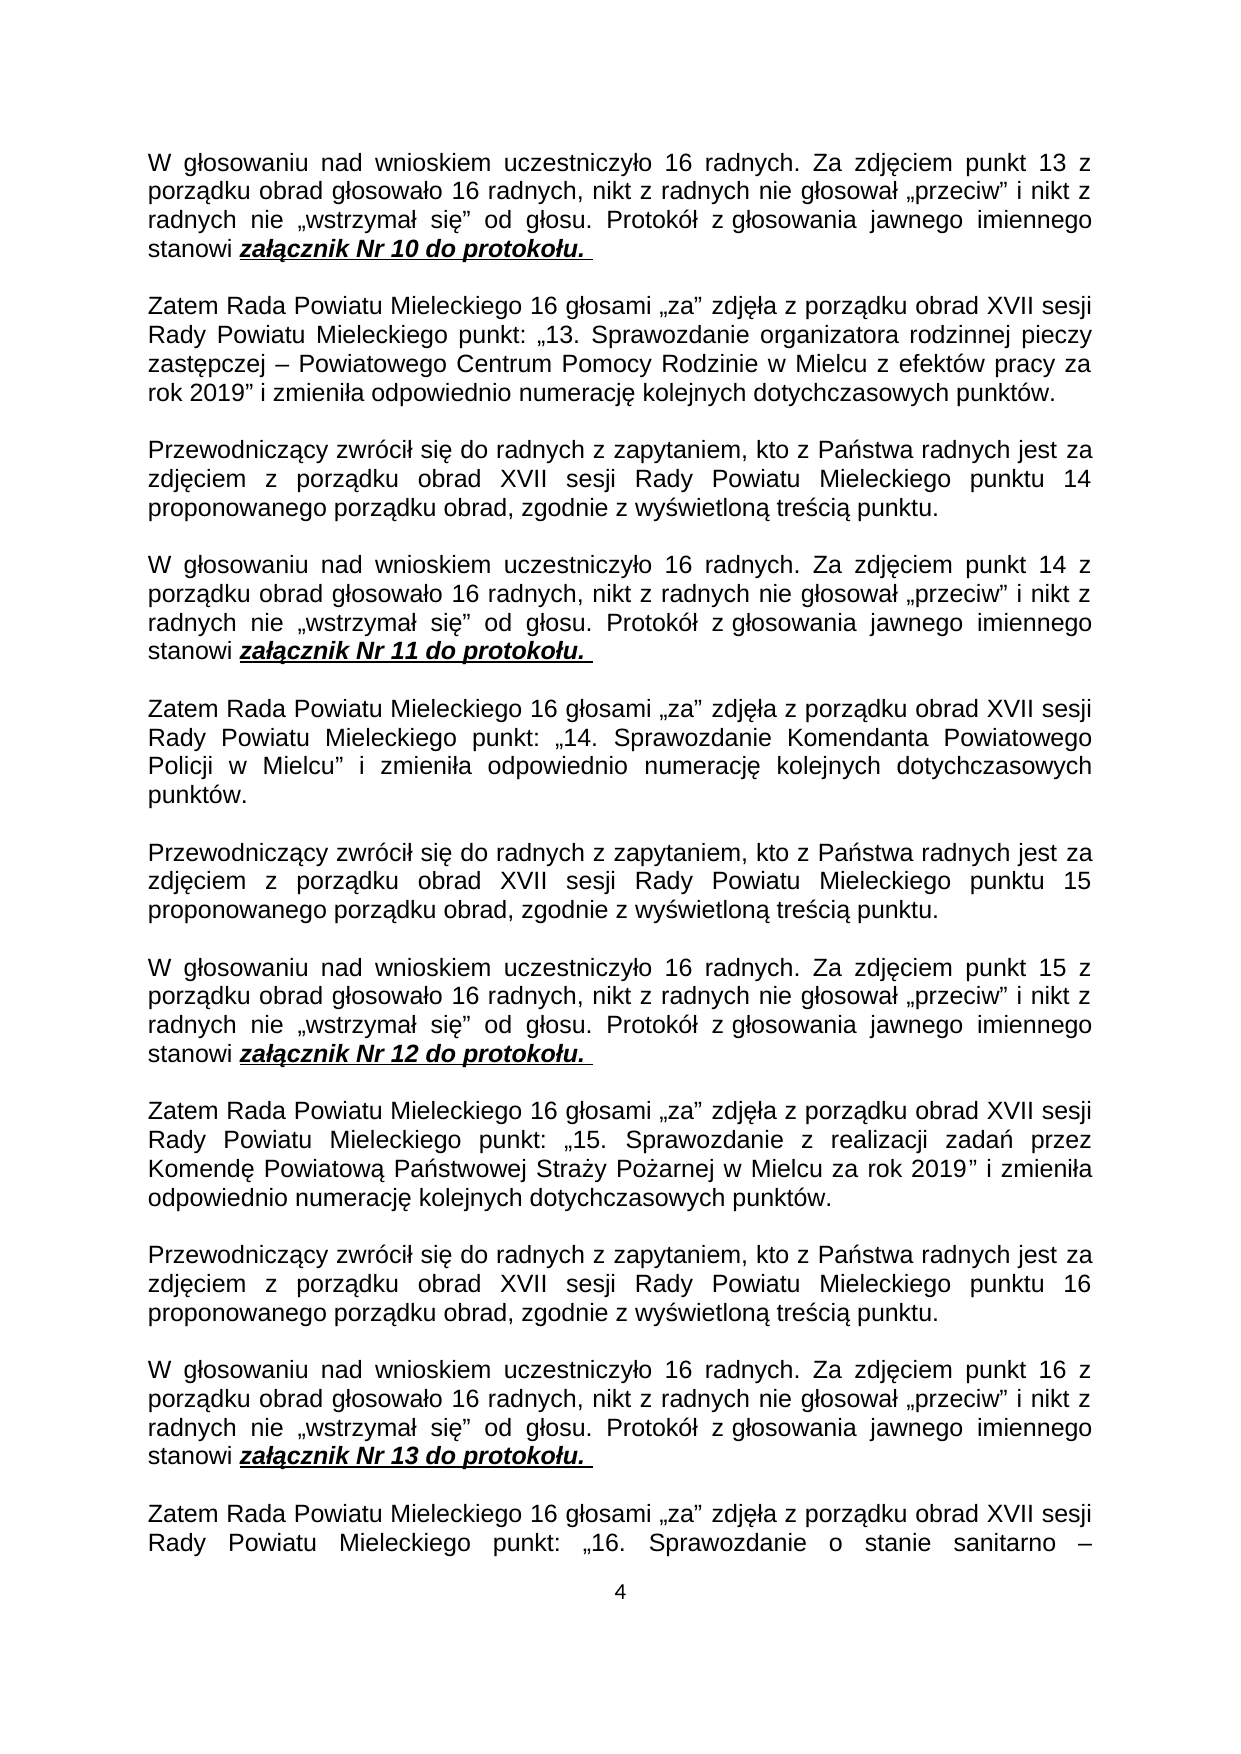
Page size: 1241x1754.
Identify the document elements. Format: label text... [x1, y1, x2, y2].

text Zatem Rada Powiatu Mieleckiego 16 głosami „za” zdjęła z porządku obrad XVII sesji Rady Powiatu Mieleckiego punkt: „14. Sprawozdanie Komendanta Powiatowego Policji w Mielcu” i zmieniła odpowiednio numerację kolejnych dotychczasowych punktów. [148, 694, 1093, 809]
text Zatem Rada Powiatu Mieleckiego 16 głosami „za” zdjęła z porządku obrad XVII sesji Rady Powiatu Mieleckiego punkt: „15. Sprawozdanie z realizacji zadań przez Komendę Powiatową Państwowej Straży Pożarnej w Mielcu za rok 2019” i zmieniła odpowiednio numerację kolejnych dotychczasowych punktów. [148, 1096, 1093, 1211]
text Zatem Rada Powiatu Mieleckiego 16 głosami „za” zdjęła z porządku obrad XVII sesji Rady Powiatu Mieleckiego punkt: „13. Sprawozdanie organizatora rodzinnej pieczy zastępczej – Powiatowego Centrum Pomocy Rodzinie w Mielcu z efektów pracy za rok 2019” i zmieniła odpowiednio numerację kolejnych dotychczasowych punktów. [148, 291, 1093, 406]
text Przewodniczący zwrócił się do radnych z zapytaniem, kto z Państwa radnych jest za zdjęciem z porządku obrad XVII sesji Rady Powiatu Mieleckiego punktu 16 proponowanego porządku obrad, zgodnie z wyświetloną treścią punktu. [148, 1240, 1093, 1326]
text W głosowaniu nad wnioskiem uczestniczyło 16 radnych. Za zdjęciem punkt 16 z porządku obrad głosowało 16 radnych, nikt z radnych nie głosował „przeciw” i nikt z radnych nie „wstrzymał się” od głosu. Protokół z głosowania jawnego imiennego stanowi załącznik Nr 13 do protokołu. [148, 1355, 1093, 1470]
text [148, 1499, 1093, 1556]
text W głosowaniu nad wnioskiem uczestniczyło 16 radnych. Za zdjęciem punkt 13 z porządku obrad głosowało 16 radnych, nikt z radnych nie głosował „przeciw” i nikt z radnych nie „wstrzymał się” od głosu. Protokół z głosowania jawnego imiennego stanowi załącznik Nr 10 do protokołu. [148, 148, 1093, 263]
text W głosowaniu nad wnioskiem uczestniczyło 16 radnych. Za zdjęciem punkt 14 z porządku obrad głosowało 16 radnych, nikt z radnych nie głosował „przeciw” i nikt z radnych nie „wstrzymał się” od głosu. Protokół z głosowania jawnego imiennego stanowi załącznik Nr 11 do protokołu. [148, 550, 1093, 665]
text Przewodniczący zwrócił się do radnych z zapytaniem, kto z Państwa radnych jest za zdjęciem z porządku obrad XVII sesji Rady Powiatu Mieleckiego punktu 15 proponowanego porządku obrad, zgodnie z wyświetloną treścią punktu. [148, 838, 1093, 924]
text W głosowaniu nad wnioskiem uczestniczyło 16 radnych. Za zdjęciem punkt 15 z porządku obrad głosowało 16 radnych, nikt z radnych nie głosował „przeciw” i nikt z radnych nie „wstrzymał się” od głosu. Protokół z głosowania jawnego imiennego stanowi załącznik Nr 12 do protokołu. [148, 953, 1093, 1068]
text Przewodniczący zwrócił się do radnych z zapytaniem, kto z Państwa radnych jest za zdjęciem z porządku obrad XVII sesji Rady Powiatu Mieleckiego punktu 14 proponowanego porządku obrad, zgodnie z wyświetloną treścią punktu. [148, 435, 1093, 521]
